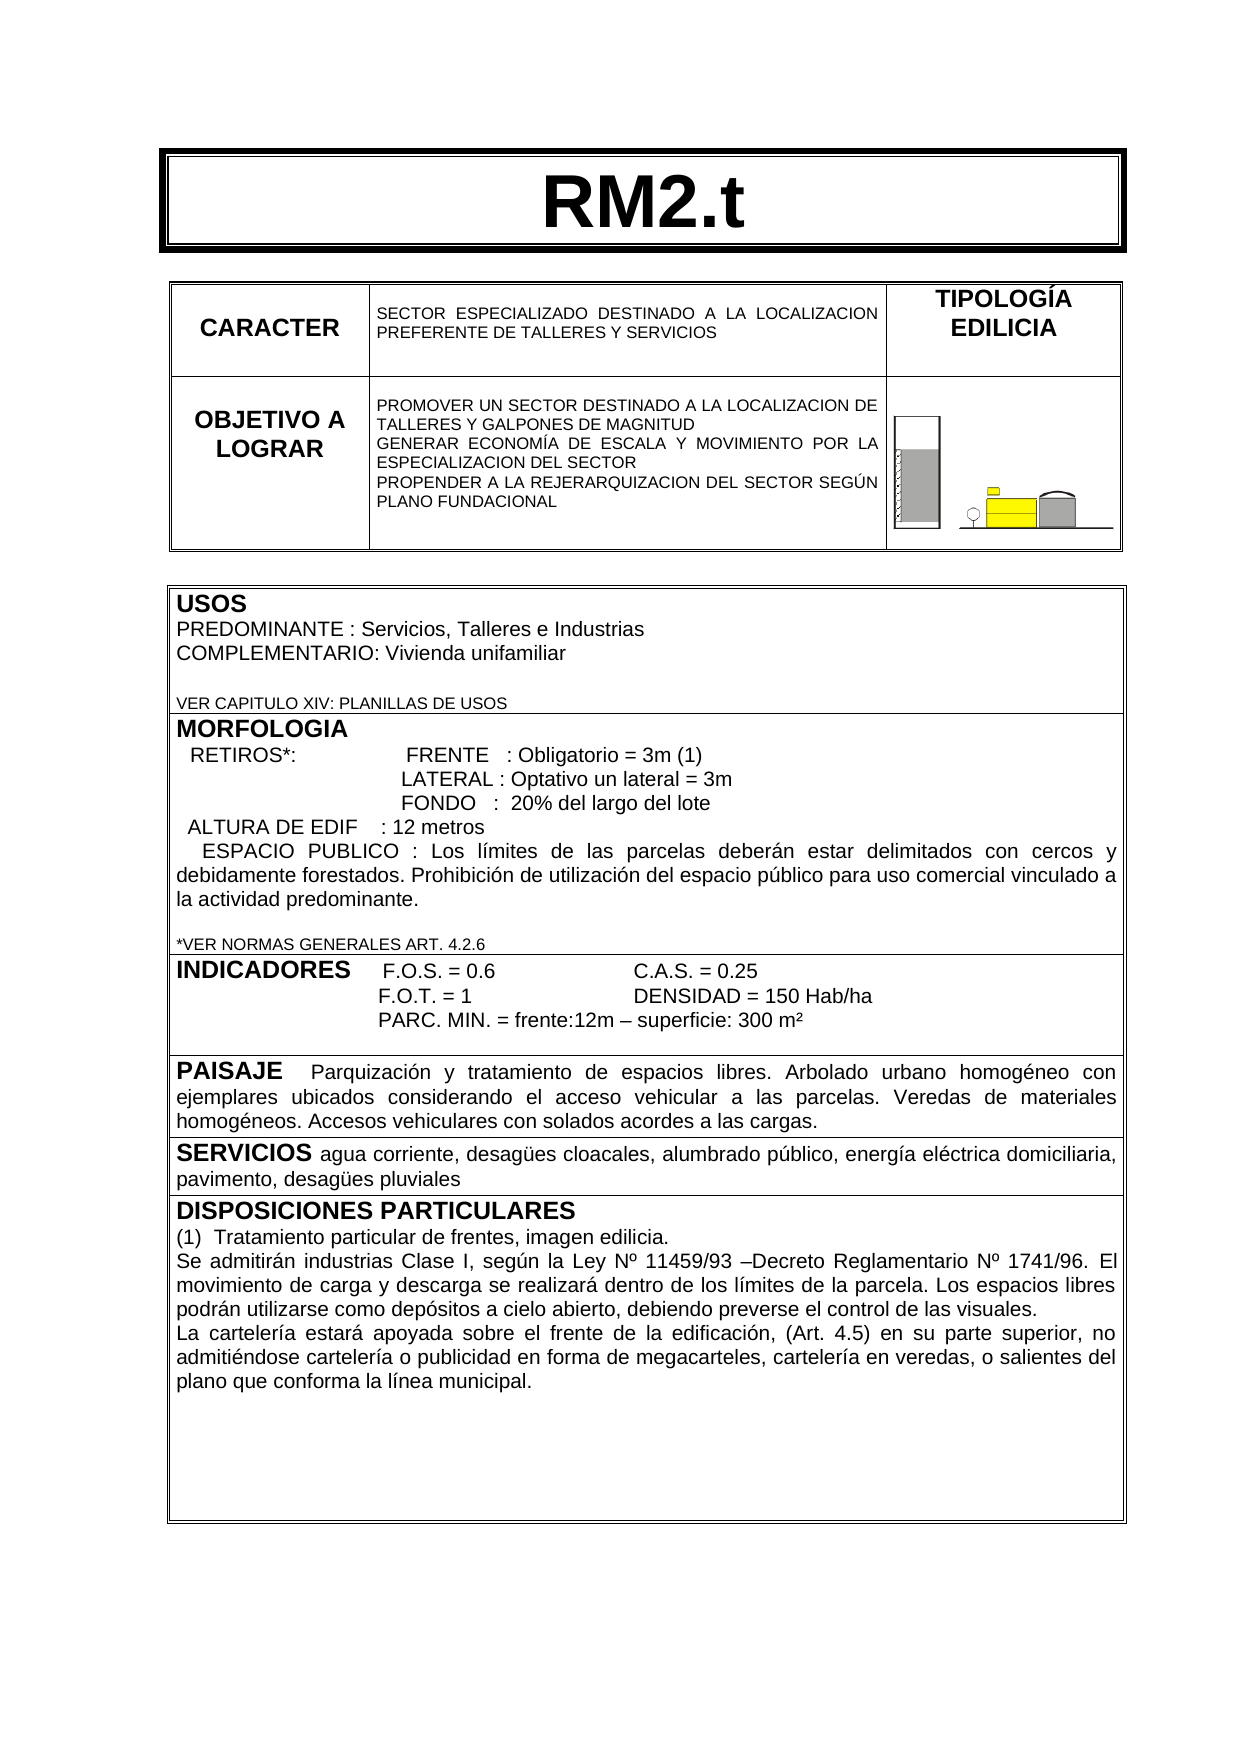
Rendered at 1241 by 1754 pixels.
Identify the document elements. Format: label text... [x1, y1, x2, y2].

table_cell MORFOLOGIA RETIROS*: FRENTE : Obligatorio = 3m (1) LATERAL : Optativo un lateral = 3m FONDO : 20% del largo del lote ALTURA DE EDIF : 12 metros ESPACIO PUBLICO : Los límites de las parcelas deberán estar delimitados con cercos y debidamente forestados. Prohibición de utilización del espacio público para uso comercial vinculado a la actividad predominante. *VER NORMAS GENERALES ART. 4.2.6 [170, 714, 1123, 954]
table_header USOS PREDOMINANTE : Servicios, Talleres e Industrias COMPLEMENTARIO: Vivienda unifamiliar VER CAPITULO XIV: PLANILLAS DE USOS [170, 589, 1123, 713]
table_cell PAISAJE Parquización y tratamiento de espacios libres. Arbolado urbano homogéneo con ejemplares ubicados considerando el acceso vehicular a las parcelas. Veredas de materiales homogéneos. Accesos vehiculares con solados acordes a las cargas. [170, 1056, 1123, 1137]
table_header CARACTER [172, 285, 369, 376]
table_header SECTOR ESPECIALIZADO DESTINADO A LA LOCALIZACION PREFERENTE DE TALLERES Y SERVICIOS [370, 285, 886, 376]
table_header TIPOLOGÍA EDILICIA [887, 285, 1120, 376]
table_cell DISPOSICIONES PARTICULARES Tratamiento particular de frentes, imagen edilicia. Se admitirán industrias Clase I, según la Ley Nº 11459/93 –Decreto Reglamentario Nº 1741/96. El movimiento de carga y descarga se realizará dentro de los límites de la parcela. Los espacios libres podrán utilizarse como depósitos a cielo abierto, debiendo preverse el control de las visuales. La cartelería estará apoyada sobre el frente de la edificación, (Art. 4.5) en su parte superior, no admitiéndose cartelería o publicidad en forma de megacarteles, cartelería en veredas, o salientes del plano que conforma la línea municipal. [170, 1196, 1123, 1520]
table_cell PROMOVER UN SECTOR DESTINADO A LA LOCALIZACION DE TALLERES Y GALPONES DE MAGNITUD GENERAR ECONOMÍA DE ESCALA Y MOVIMIENTO POR LA ESPECIALIZACION DEL SECTOR PROPENDER A LA REJERARQUIZACION DEL SECTOR SEGÚN PLANO FUNDACIONAL [370, 377, 886, 549]
table_cell SERVICIOS agua corriente, desagües cloacales, alumbrado público, energía eléctrica domiciliaria, pavimento, desagües pluviales [170, 1138, 1123, 1195]
table_cell [887, 377, 1120, 549]
table_cell INDICADORES F.O.S. = 0.6 C.A.S. = 0.25 F.O.T. = 1 DENSIDAD = 150 Hab/ha PARC. MIN. = frente:12m – superficie: 300 m² [170, 955, 1123, 1055]
table_cell OBJETIVO A LOGRAR [172, 377, 369, 549]
table_header RM2.t [169, 157, 1118, 243]
